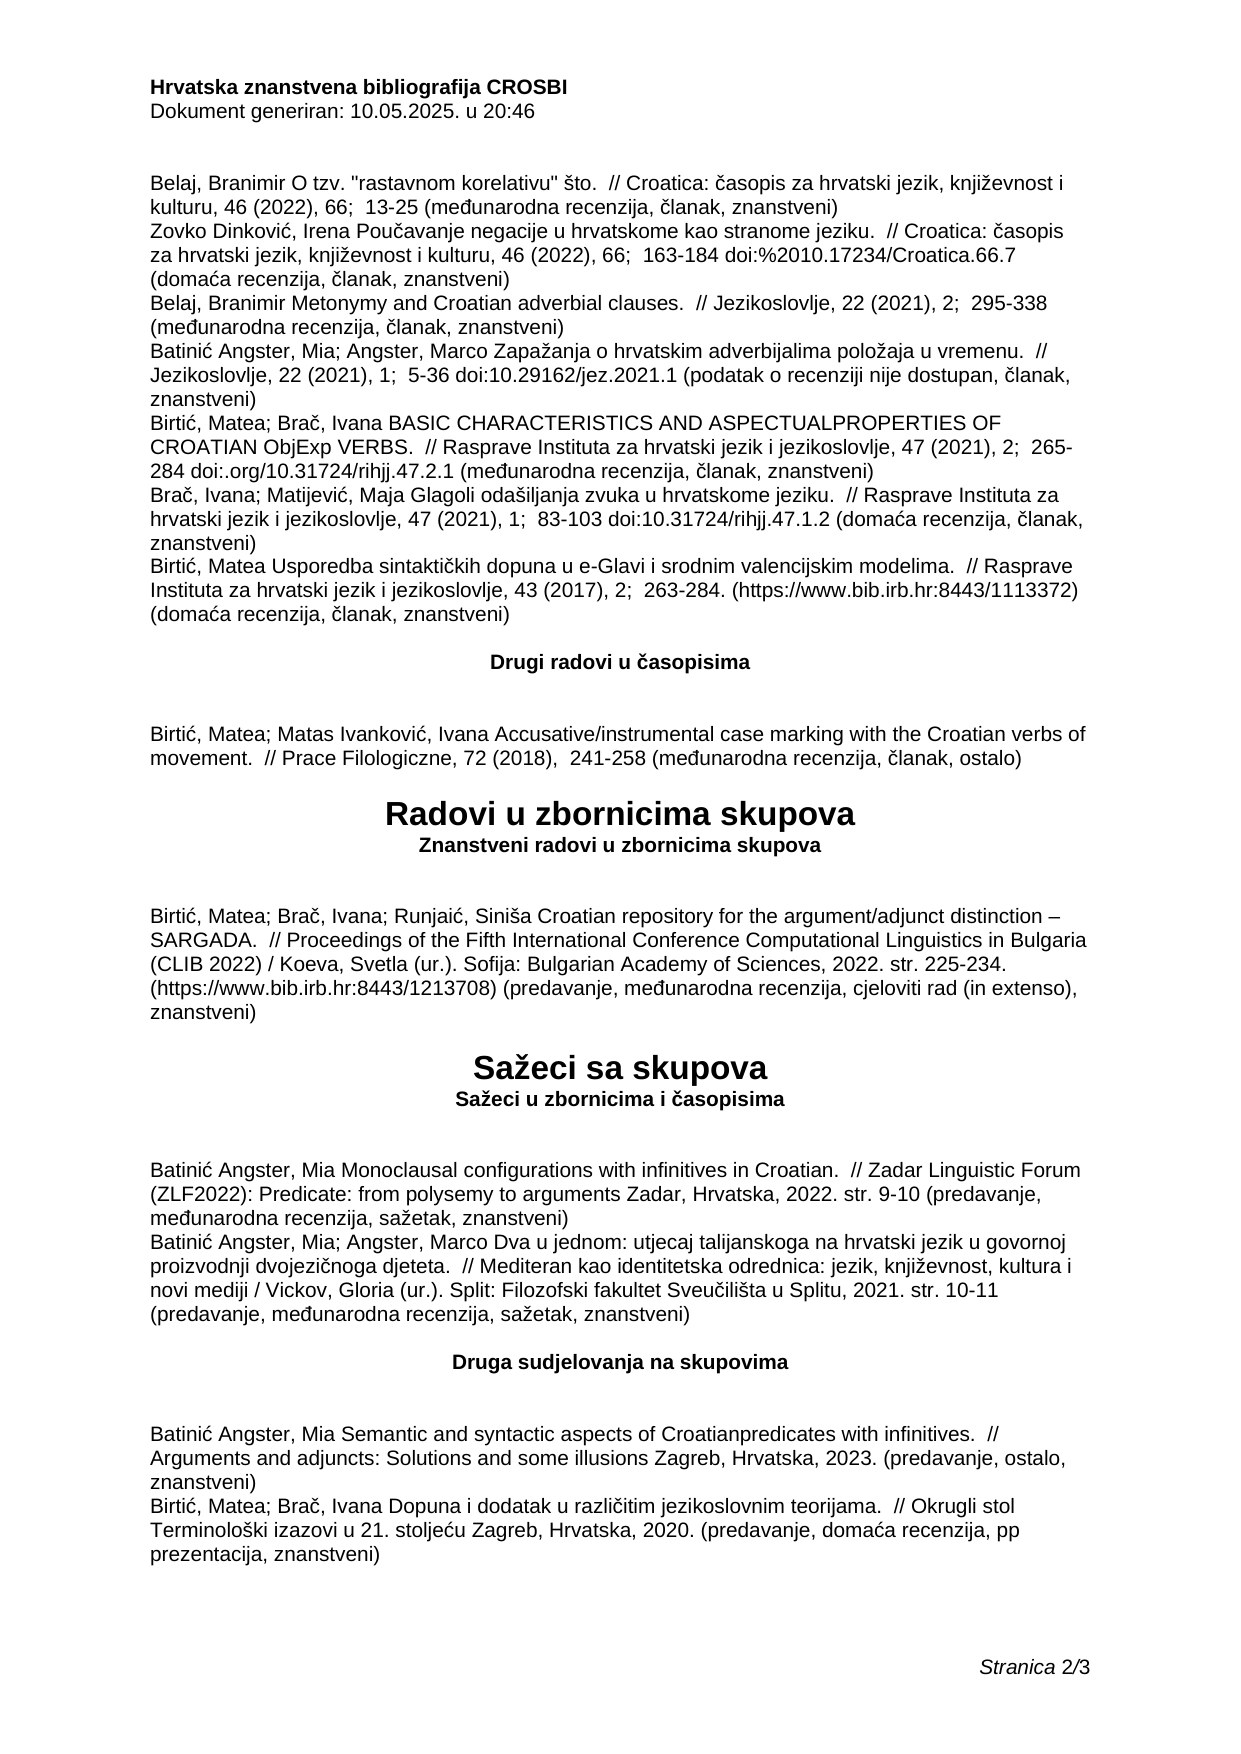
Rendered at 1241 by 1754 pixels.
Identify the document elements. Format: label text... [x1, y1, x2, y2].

text Batinić Angster, Mia; Angster, Marco [150, 339, 1090, 411]
subtitle Druga sudjelovanja na skupovima [150, 1350, 1090, 1374]
subtitle Drugi radovi u časopisima [150, 650, 1090, 674]
text Batinić Angster, Mia; Angster, Marco [150, 1230, 1090, 1326]
subtitle Sažeci sa skupova [150, 1048, 1090, 1086]
text Zovko Dinković, Irena [150, 219, 1090, 291]
text Brač, Ivana; Matijević, Maja [150, 482, 1090, 554]
text Batinić Angster, Mia [150, 1158, 1090, 1230]
subtitle Radovi u zbornicima skupova [150, 794, 1090, 832]
text Birtić, Matea; Brač, Ivana [150, 411, 1090, 482]
text Belaj, Branimir [150, 171, 1090, 219]
text Belaj, Branimir [150, 291, 1090, 339]
text Birtić, Matea; Brač, Ivana; Runjaić, Siniša [150, 904, 1090, 1024]
subtitle Znanstveni radovi u zbornicima skupova [150, 832, 1090, 856]
text Birtić, Matea; Brač, Ivana [150, 1494, 1090, 1566]
text Birtić, Matea; Matas Ivanković, Ivana [150, 722, 1090, 770]
subtitle Sažeci u zbornicima i časopisima [150, 1086, 1090, 1110]
text Batinić Angster, Mia [150, 1422, 1090, 1494]
text Birtić, Matea [150, 554, 1090, 626]
